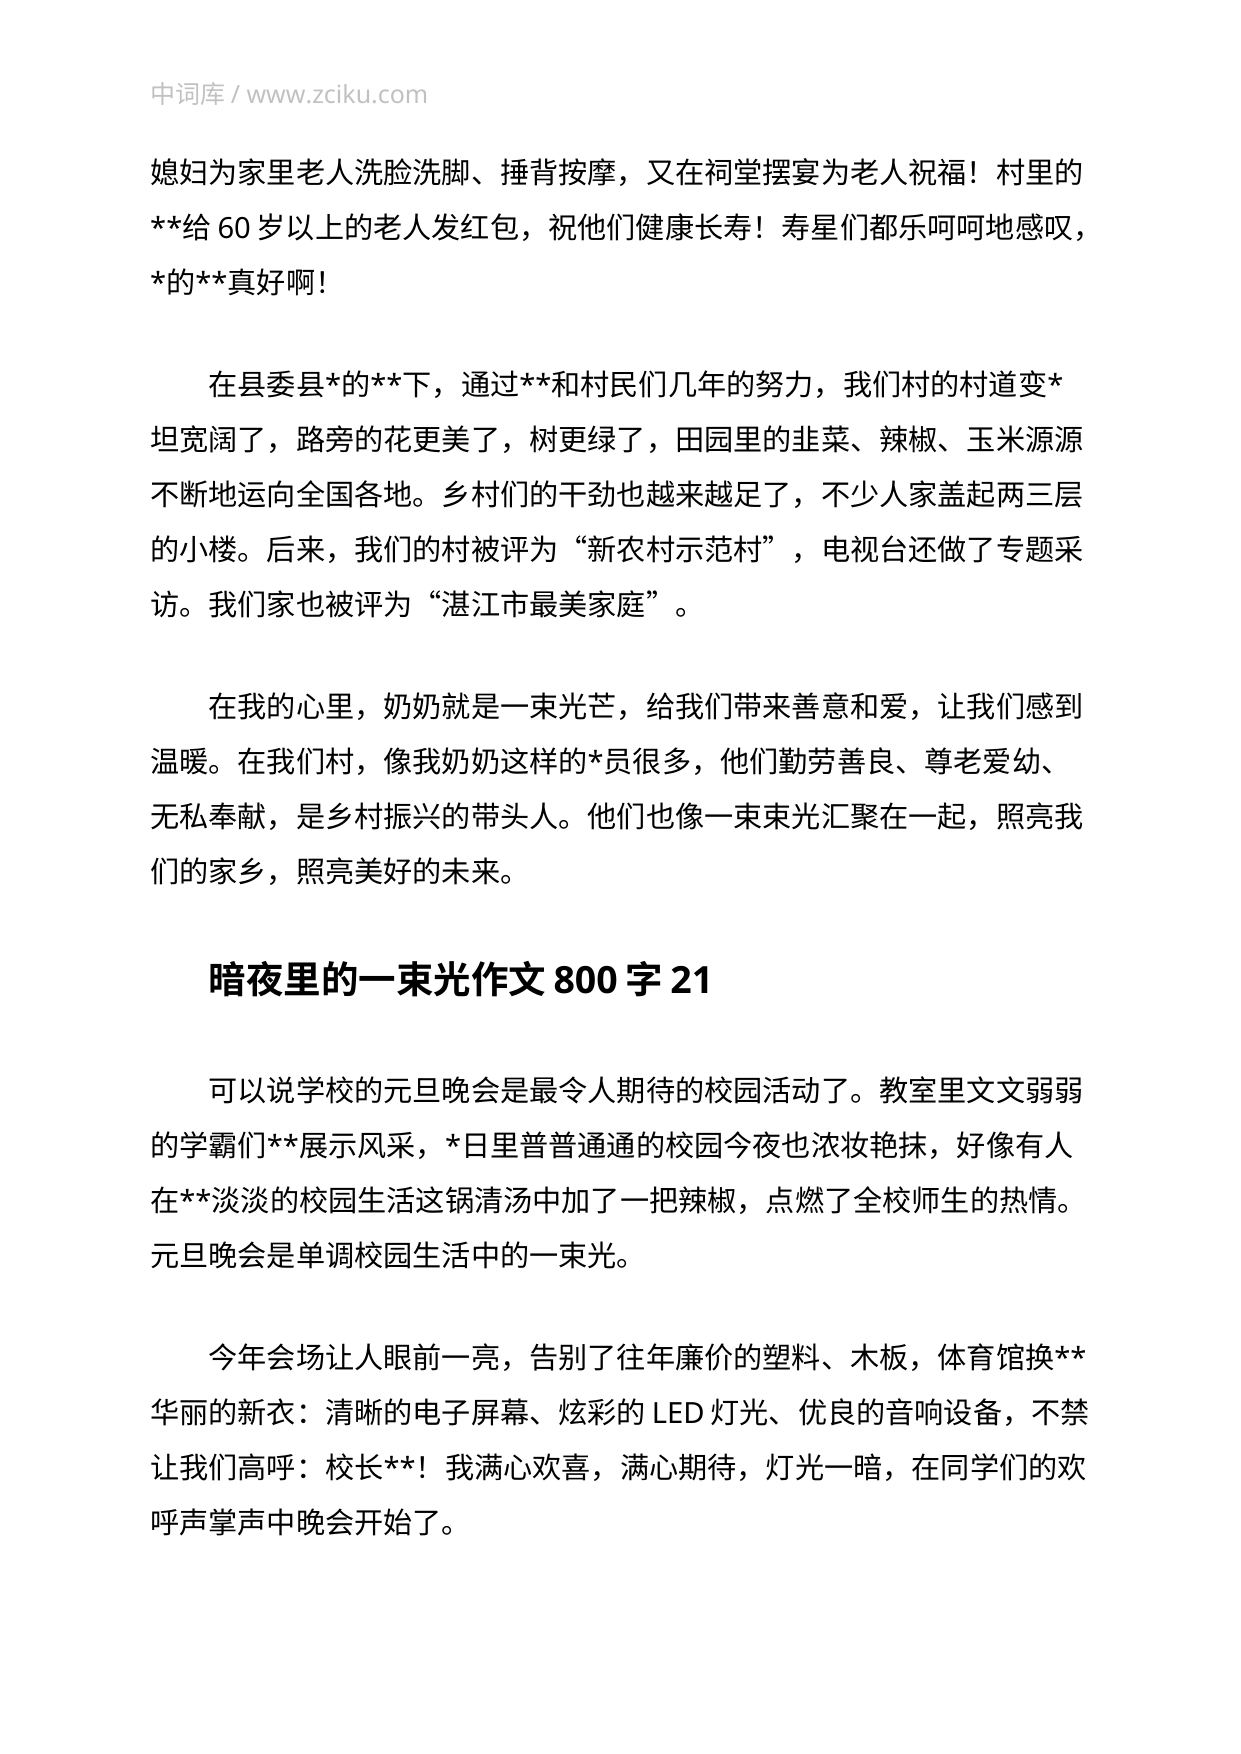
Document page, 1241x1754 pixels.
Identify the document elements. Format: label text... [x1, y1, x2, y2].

text 可以说学校的元旦晚会是最令人期待的校园活动了。教室里文文弱弱的学霸们**展示风采，*日里普普通通的校园今夜也浓妆艳抹，好像有人在**淡淡的校园生活这锅清汤中加了一把辣椒，点燃了全校师生的热情。元旦晚会是单调校园生活中的一束光。 [150, 1067, 1090, 1275]
text 暗夜里的一束光作文800字21 [150, 950, 1090, 1004]
text 在县委县*的**下，通过**和村民们几年的努力，我们村的村道变*坦宽阔了，路旁的花更美了，树更绿了，田园里的韭菜、辣椒、玉米源源不断地运向全国各地。乡村们的干劲也越来越足了，不少人家盖起两三层的小楼。后来，我们的村被评为“新农村示范村”，电视台还做了专题采访。我们家也被评为“湛江市最美家庭”。 [150, 362, 1090, 624]
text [150, 150, 1090, 302]
text 今年会场让人眼前一亮，告别了往年廉价的塑料、木板，体育馆换**华丽的新衣：清晰的电子屏幕、炫彩的LED灯光、优良的音响设备，不禁让我们高呼：校长**！我满心欢喜，满心期待，灯光一暗，在同学们的欢呼声掌声中晚会开始了。 [150, 1334, 1090, 1541]
text 在我的心里，奶奶就是一束光芒，给我们带来善意和爱，让我们感到温暖。在我们村，像我奶奶这样的*员很多，他们勤劳善良、尊老爱幼、无私奉献，是乡村振兴的带头人。他们也像一束束光汇聚在一起，照亮我们的家乡，照亮美好的未来。 [150, 683, 1090, 890]
